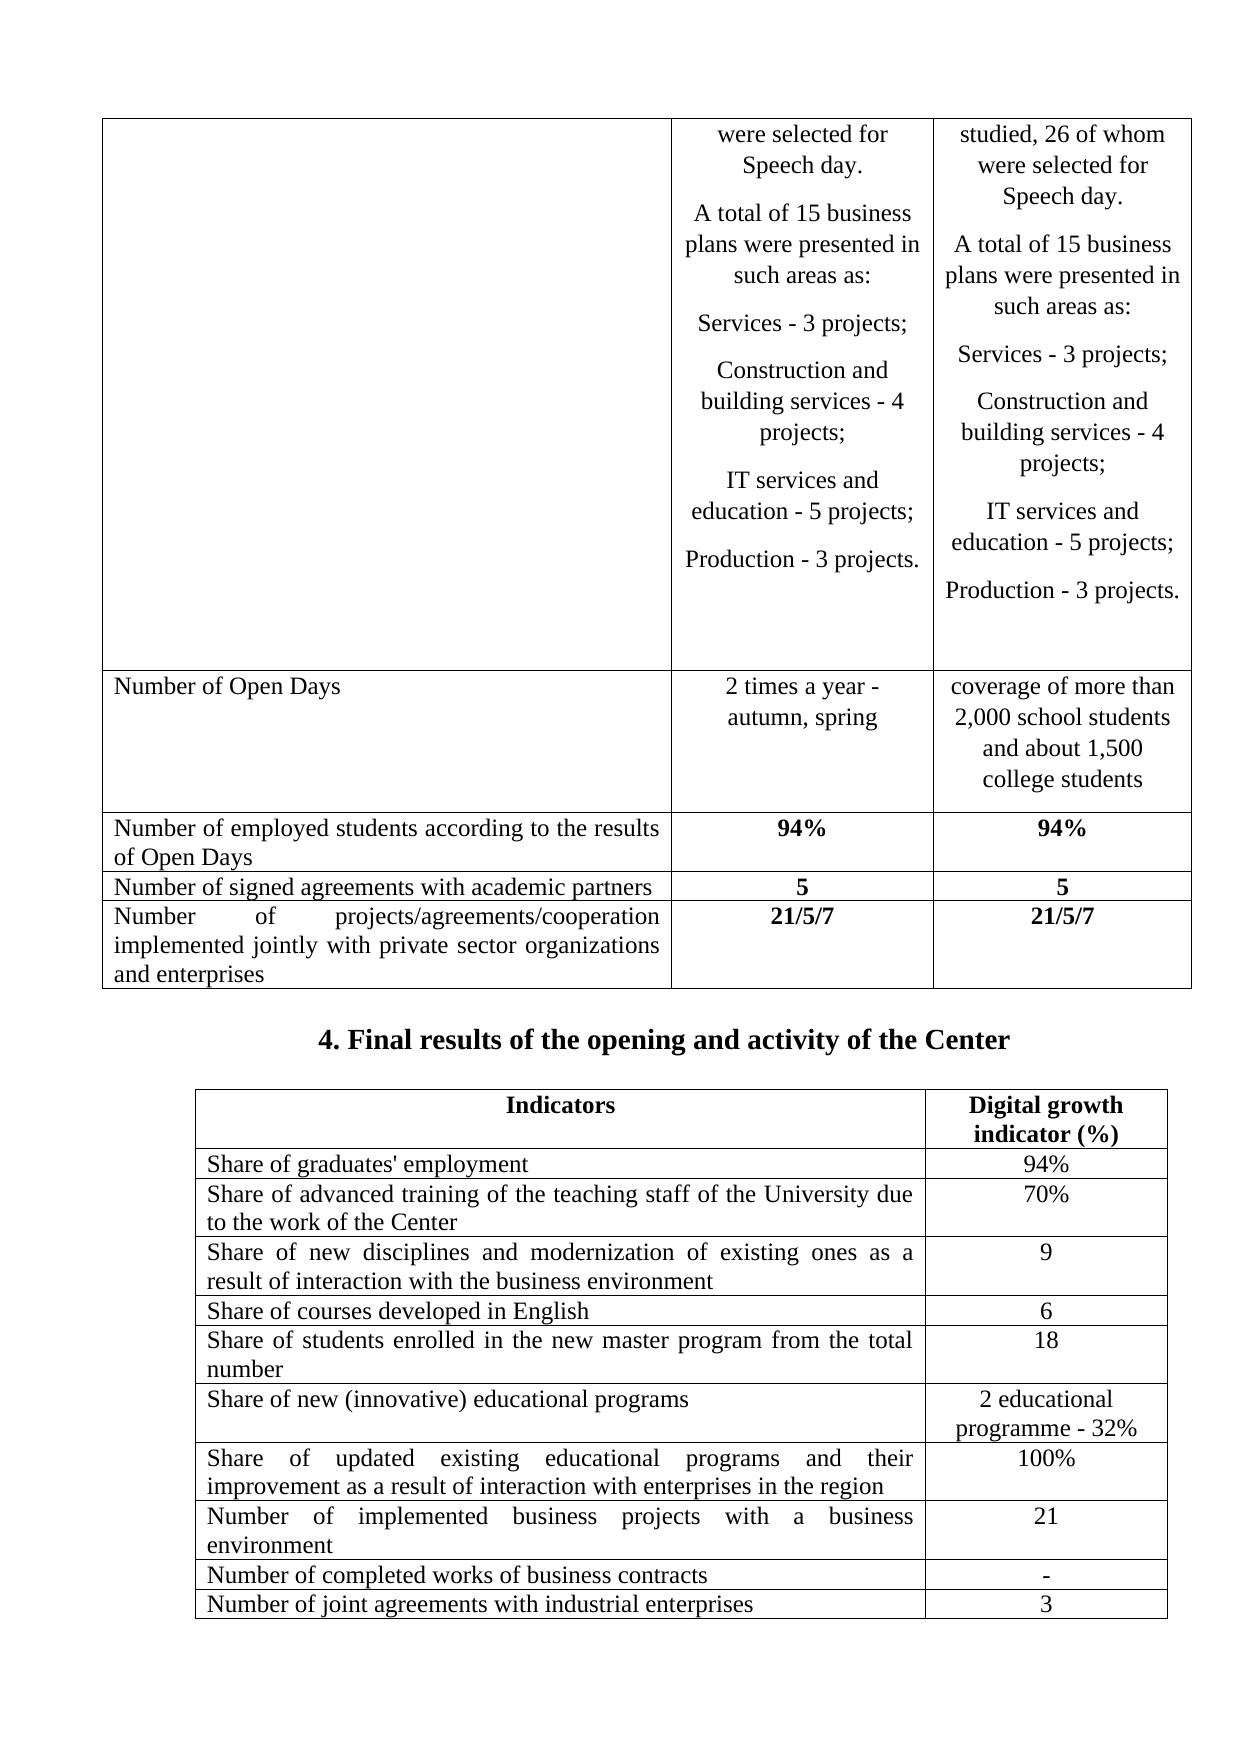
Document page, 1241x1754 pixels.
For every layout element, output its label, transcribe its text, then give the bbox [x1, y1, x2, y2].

table_cell coverage of more than 2,000 school students and about 1,500 college students [934, 671, 1191, 812]
table_cell 100% [926, 1443, 1167, 1500]
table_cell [934, 119, 1191, 670]
table_cell Number of signed agreements with academic partners [103, 872, 671, 900]
table_cell 6 [926, 1296, 1167, 1324]
table_cell 5 [672, 872, 933, 900]
table_cell Number of employed students according to the results of Open Days [103, 813, 671, 871]
table_cell 9 [926, 1237, 1167, 1295]
table_cell Number of implemented business projects with a business environment [196, 1501, 925, 1559]
table_cell Share of graduates' employment [196, 1149, 925, 1178]
table_cell Number of completed works of business contracts [196, 1560, 925, 1588]
table_cell 2 educational programme - 32% [926, 1384, 1167, 1442]
table_cell 94% [926, 1149, 1167, 1178]
table_cell Share of updated existing educational programs and their improvement as a result of interaction with enterprises in the region [196, 1443, 925, 1500]
table_cell Share of new (innovative) educational programs [196, 1384, 925, 1442]
table_cell 94% [672, 813, 933, 871]
table_cell 70% [926, 1179, 1167, 1236]
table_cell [672, 119, 933, 670]
table_header Indicators [196, 1090, 925, 1148]
table_cell 18 [926, 1326, 1167, 1383]
text 4. Final results of the opening and activity of the Center [177, 1022, 1152, 1056]
table_cell 94% [934, 813, 1191, 871]
table_cell Share of new disciplines and modernization of existing ones as a result of interaction with the business environment [196, 1237, 925, 1295]
table_cell - [926, 1560, 1167, 1588]
table_cell 3 [926, 1590, 1167, 1618]
table_cell Share of courses developed in English [196, 1296, 925, 1324]
table_cell 2 times a year - autumn, spring [672, 671, 933, 812]
table_cell Share of advanced training of the teaching staff of the University due to the work of the Center [196, 1179, 925, 1236]
table_cell 21/5/7 [934, 901, 1191, 988]
table_cell 5 [934, 872, 1191, 900]
table_cell 21 [926, 1501, 1167, 1559]
table_cell Number of Open Days [103, 671, 671, 812]
table_cell 21/5/7 [672, 901, 933, 988]
table_cell Number of projects/agreements/cooperation implemented jointly with private sector organizations and enterprises [103, 901, 671, 988]
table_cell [103, 119, 671, 670]
table_header Digital growth indicator (%) [926, 1090, 1167, 1148]
table_cell Share of students enrolled in the new master program from the total number [196, 1326, 925, 1383]
table_cell Number of joint agreements with industrial enterprises [196, 1590, 925, 1618]
